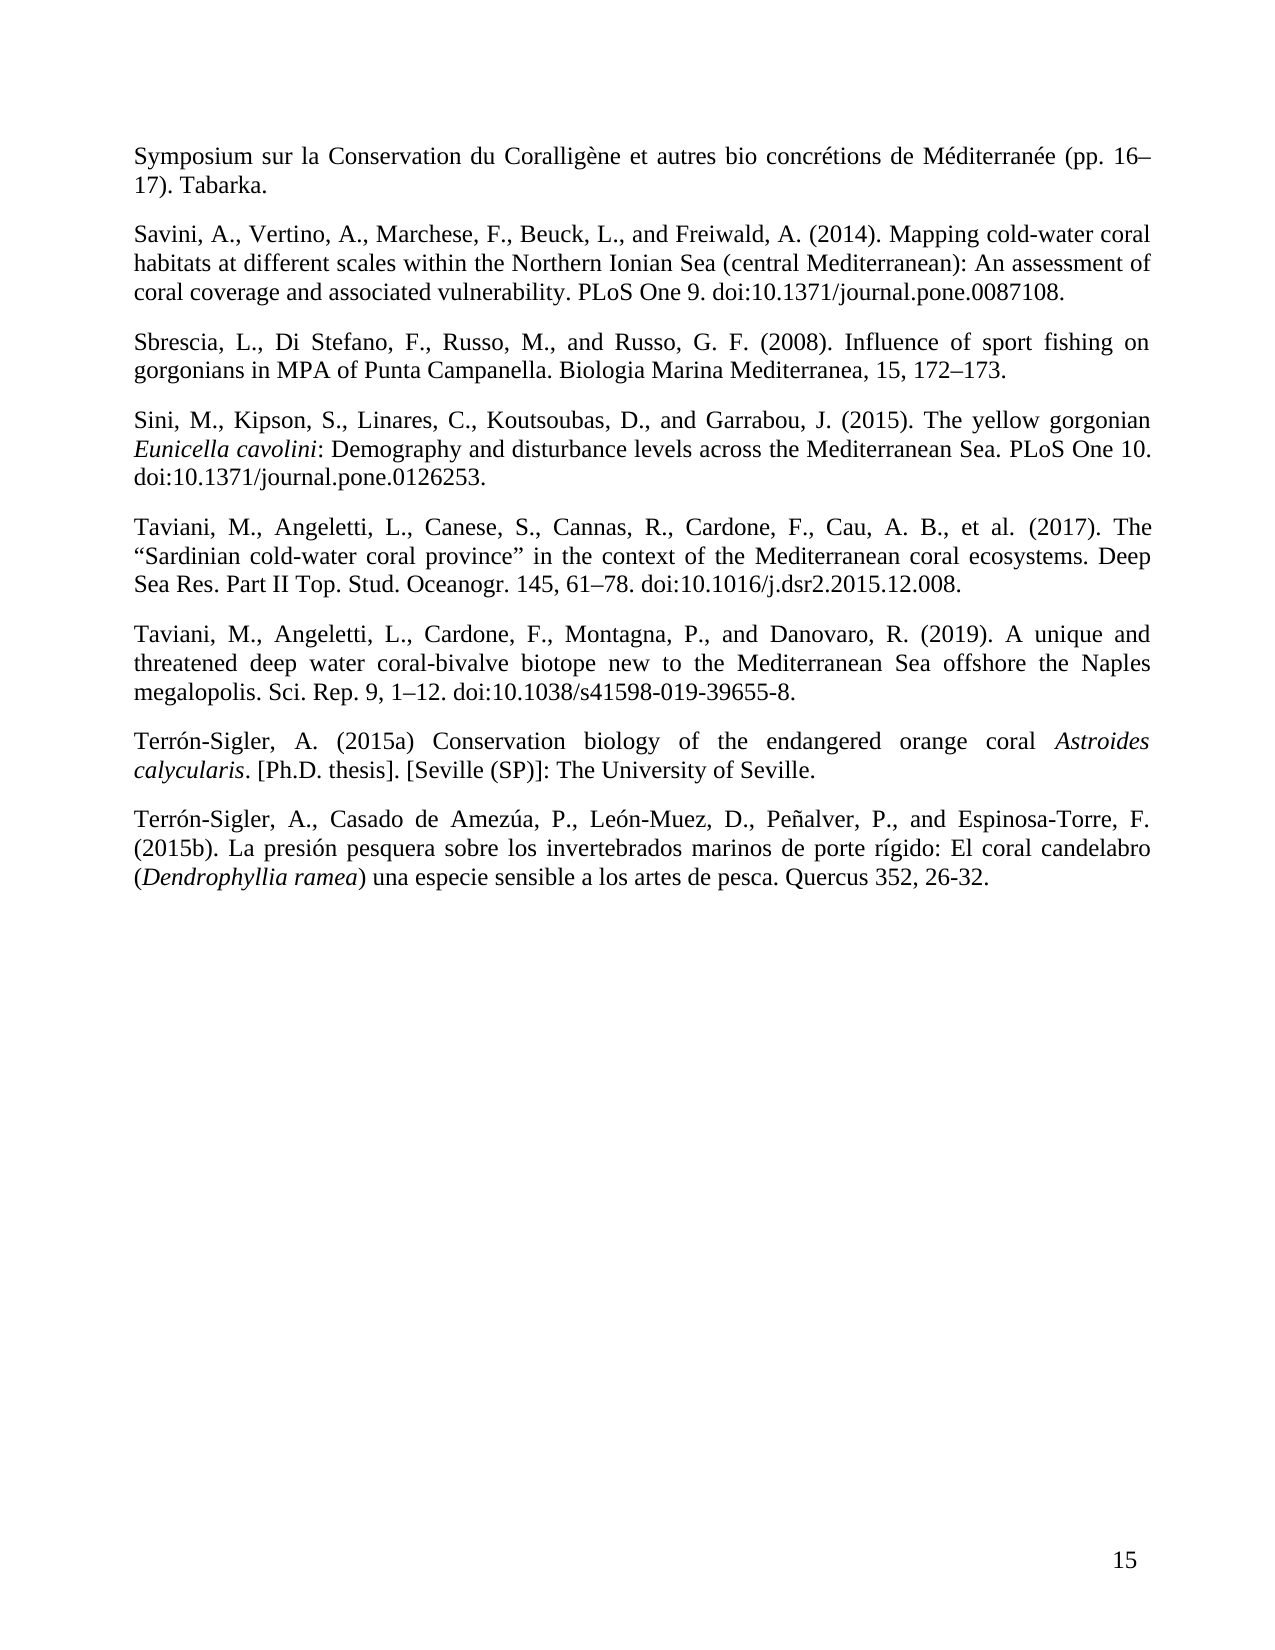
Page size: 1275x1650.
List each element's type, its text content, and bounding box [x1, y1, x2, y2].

text Savini, A., Vertino, A., Marchese, F., Beuck, L., and Freiwald, A. (2014). Mapping cold-water coral habitats at different scales within the Northern Ionian Sea (central Mediterranean): An assessment of coral coverage and associated vulnerability. PLoS One 9. doi:10.1371/journal.pone.0087108. [133, 219, 1152, 306]
text Taviani, M., Angeletti, L., Cardone, F., Montagna, P., and Danovaro, R. (2019). A unique and threatened deep water coral-bivalve biotope new to the Mediterranean Sea offshore the Naples megalopolis. Sci. Rep. 9, 1–12. doi:10.1038/s41598-019-39655-8. [133, 619, 1152, 705]
text Terrón-Sigler, A. (2015a) Conservation biology of the endangered orange coral Astroides calycularis. [Ph.D. thesis]. [Seville (SP)]: The University of Seville. [133, 726, 1152, 784]
text Sbrescia, L., Di Stefano, F., Russo, M., and Russo, G. F. (2008). Influence of sport fishing on gorgonians in MPA of Punta Campanella. Biologia Marina Mediterranea, 15, 172–173. [133, 327, 1152, 384]
text Terrón-Sigler, A., Casado de Amezúa, P., León-Muez, D., Peñalver, P., and Espinosa-Torre, F. (2015b). La presión pesquera sobre los invertebrados marinos de porte rígido: El coral candelabro (Dendrophyllia ramea) una especie sensible a los artes de pesca. Quercus 352, 26-32. [133, 804, 1152, 891]
text Sini, M., Kipson, S., Linares, C., Koutsoubas, D., and Garrabou, J. (2015). The yellow gorgonian Eunicella cavolini: Demography and disturbance levels across the Mediterranean Sea. PLoS One 10. doi:10.1371/journal.pone.0126253. [133, 405, 1152, 491]
text Taviani, M., Angeletti, L., Canese, S., Cannas, R., Cardone, F., Cau, A. B., et al. (2017). The “Sardinian cold-water coral province” in the context of the Mediterranean coral ecosystems. Deep Sea Res. Part II Top. Stud. Oceanogr. 145, 61–78. doi:10.1016/j.dsr2.2015.12.008. [133, 512, 1152, 598]
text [133, 141, 1152, 199]
